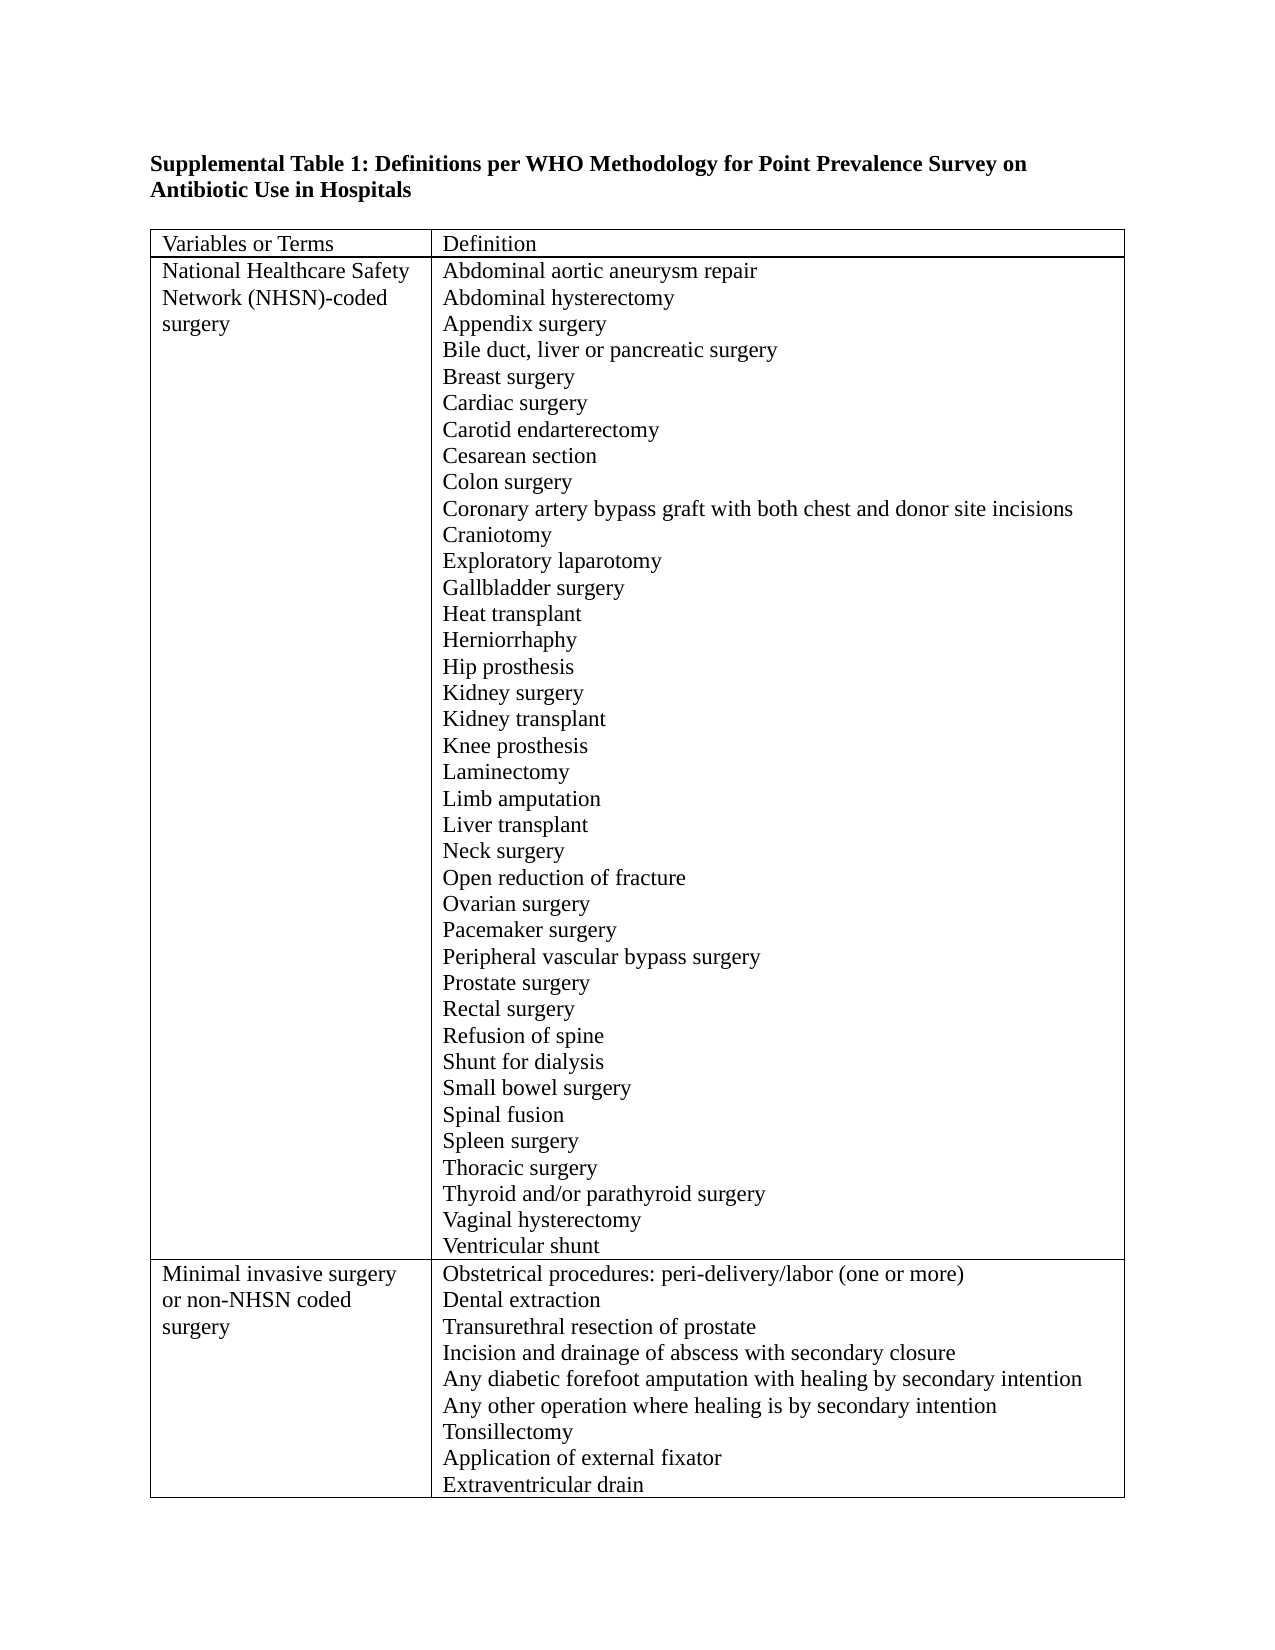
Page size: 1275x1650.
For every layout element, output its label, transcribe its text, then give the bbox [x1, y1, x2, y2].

text Supplemental Table 1: Definitions per WHO Methodology for Point Prevalence Survey on Antibiotic Use in Hospitals [150, 150, 1125, 203]
table_cell Abdominal aortic aneurysm repair Abdominal hysterectomy Appendix surgery Bile duct, liver or pancreatic surgery Breast surgery Cardiac surgery Carotid endarterectomy Cesarean section Colon surgery Coronary artery bypass graft with both chest and donor site incisions Craniotomy Exploratory laparotomy Gallbladder surgery Heat transplant Herniorrhaphy Hip prosthesis Kidney surgery Kidney transplant Knee prosthesis Laminectomy Limb amputation Liver transplant Neck surgery Open reduction of fracture Ovarian surgery Pacemaker surgery Peripheral vascular bypass surgery Prostate surgery Rectal surgery Refusion of spine Shunt for dialysis Small bowel surgery Spinal fusion Spleen surgery Thoracic surgery Thyroid and/or parathyroid surgery Vaginal hysterectomy Ventricular shunt [432, 258, 1124, 1259]
table_cell National Healthcare Safety Network (NHSN)-coded surgery [151, 258, 431, 1259]
table_header Variables or Terms [151, 230, 431, 256]
table_header Definition [432, 230, 1124, 256]
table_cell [151, 1260, 431, 1497]
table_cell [432, 1260, 1124, 1497]
